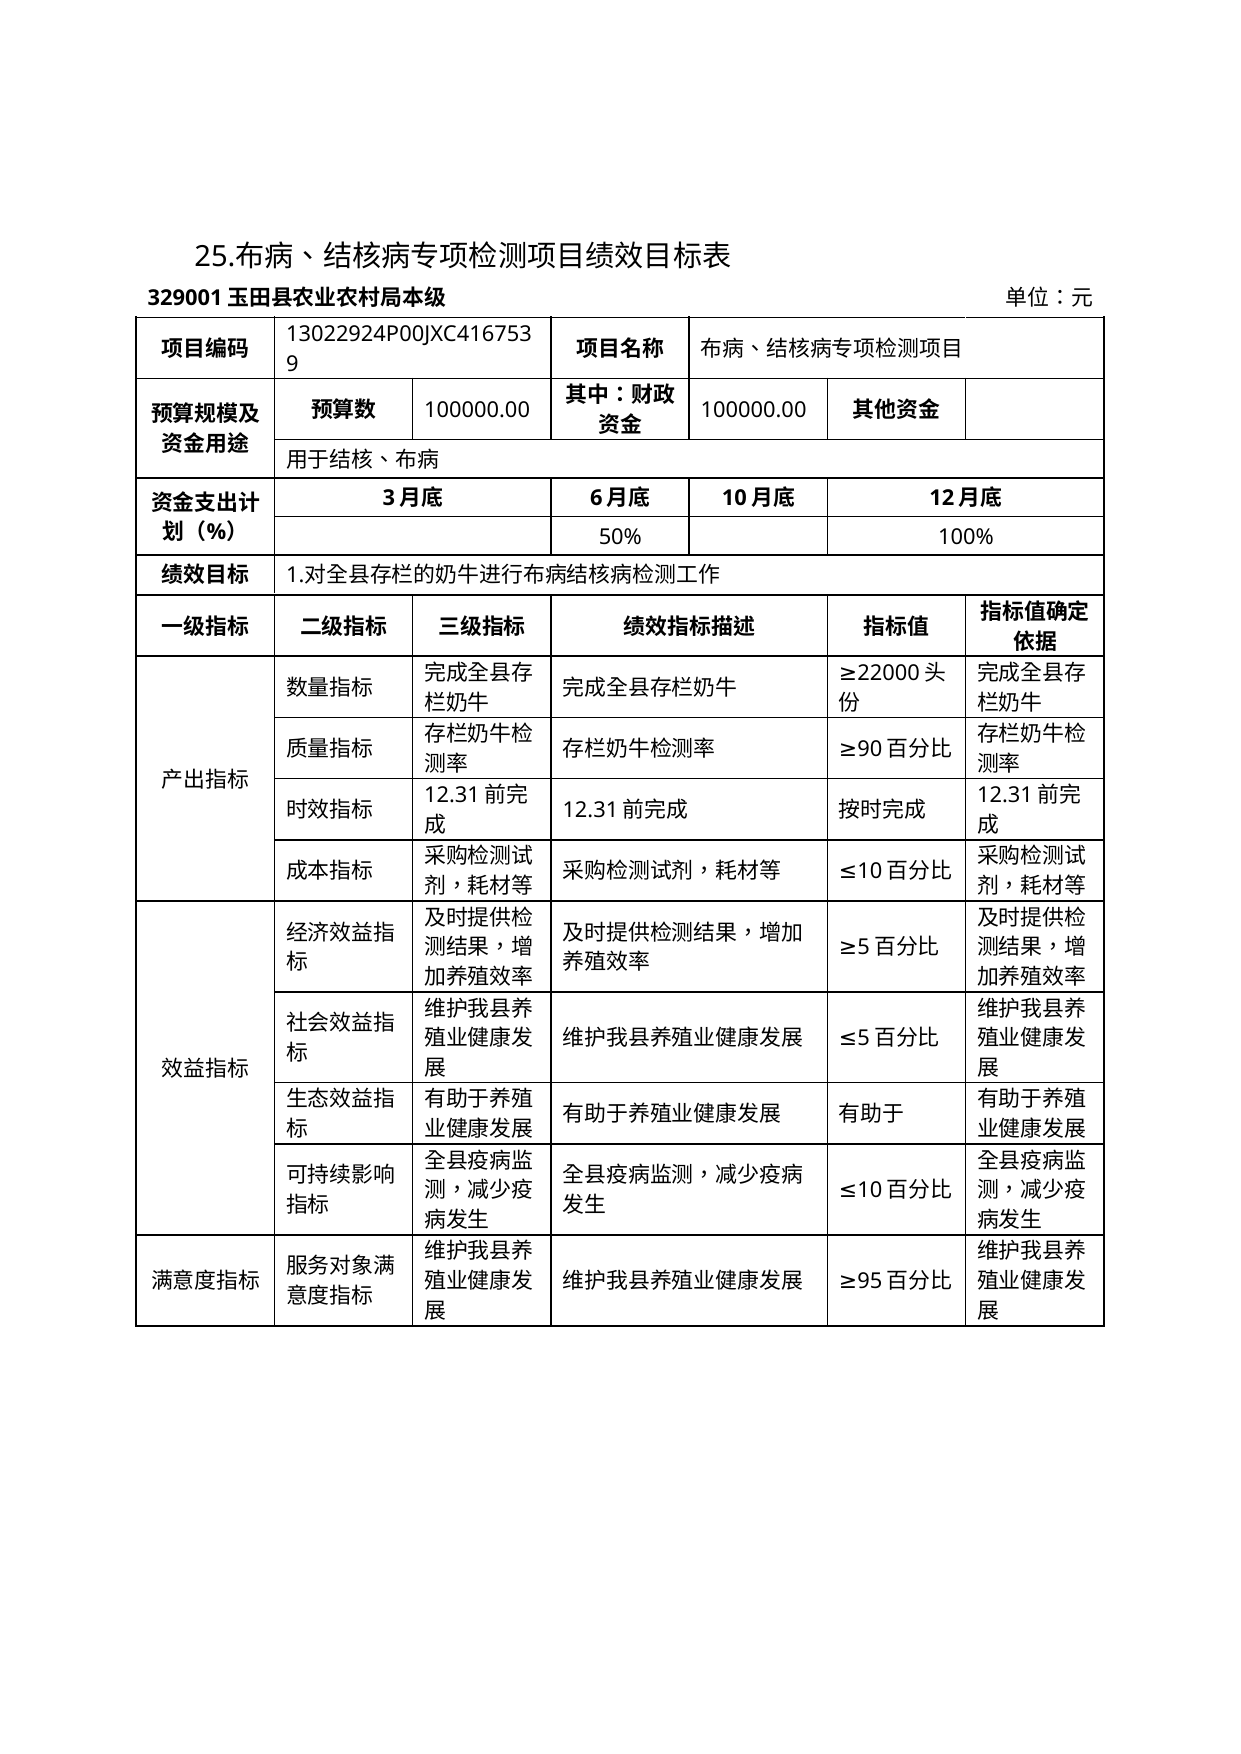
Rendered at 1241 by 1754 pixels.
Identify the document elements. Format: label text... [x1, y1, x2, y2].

table_cell 质量指标 [275, 718, 412, 778]
table_cell 有助于养殖业健康发展 [552, 1083, 827, 1143]
text 25.布病、结核病专项检测项目绩效目标表 [136, 235, 1104, 275]
table_cell 项目名称 [552, 318, 688, 378]
table_header 指标值确定依据 [966, 596, 1103, 655]
table_cell 及时提供检测结果，增加养殖效率 [966, 902, 1103, 991]
table_cell 50% [552, 517, 688, 554]
table_cell 完成全县存栏奶牛 [413, 657, 550, 717]
table_cell 全县疫病监测，减少疫病发生 [413, 1145, 550, 1234]
table_cell 用于结核、布病 [275, 440, 1103, 477]
table_header 二级指标 [275, 596, 412, 655]
table_cell 社会效益指标 [275, 993, 412, 1082]
table_header 单位：元 [966, 277, 1103, 316]
table_cell 100% [828, 517, 1103, 554]
table_cell 完成全县存栏奶牛 [552, 657, 827, 717]
table_cell 服务对象满意度指标 [275, 1236, 412, 1325]
table_cell 10月底 [690, 479, 827, 516]
table_cell 数量指标 [275, 657, 412, 717]
table_cell 6月底 [552, 479, 688, 516]
table_cell 12.31前完成 [552, 779, 827, 839]
table_cell 维护我县养殖业健康发展 [966, 1236, 1103, 1325]
table_cell ≥95百分比 [828, 1236, 965, 1325]
table_cell 绩效目标 [137, 556, 274, 592]
table_cell 100000.00 [413, 379, 550, 439]
table_cell ≥22000头份 [828, 657, 965, 717]
table_header 指标值 [828, 596, 965, 655]
table_cell ≤5百分比 [828, 993, 965, 1082]
table_cell 布病、结核病专项检测项目 [690, 318, 1103, 378]
table_cell 1.对全县存栏的奶牛进行布病结核病检测工作 [275, 556, 1103, 592]
table_cell ≥90百分比 [828, 718, 965, 778]
table_cell 有助于养殖业健康发展 [413, 1083, 550, 1143]
table_cell 效益指标 [137, 902, 274, 1234]
table_cell 12.31前完成 [966, 779, 1103, 839]
table_header 一级指标 [137, 596, 274, 655]
table_cell 维护我县养殖业健康发展 [552, 993, 827, 1082]
table_cell 产出指标 [137, 657, 274, 900]
table_cell 其他资金 [828, 379, 965, 439]
table_cell 及时提供检测结果，增加养殖效率 [413, 902, 550, 991]
table_cell 3月底 [275, 479, 550, 516]
table_cell 采购检测试剂，耗材等 [966, 841, 1103, 900]
table_cell ≥5百分比 [828, 902, 965, 991]
table_cell 满意度指标 [137, 1236, 274, 1325]
table_cell 维护我县养殖业健康发展 [413, 993, 550, 1082]
table_cell 12月底 [828, 479, 1103, 516]
table_cell 维护我县养殖业健康发展 [552, 1236, 827, 1325]
table_cell 预算数 [275, 379, 412, 439]
table_cell 存栏奶牛检测率 [413, 718, 550, 778]
table_cell 13022924P00JXC4167539 [275, 318, 550, 378]
table_cell 维护我县养殖业健康发展 [413, 1236, 550, 1325]
table_cell 按时完成 [828, 779, 965, 839]
table_cell ≤10百分比 [828, 841, 965, 900]
table_cell 维护我县养殖业健康发展 [966, 993, 1103, 1082]
table_cell 有助于养殖业健康发展 [966, 1083, 1103, 1143]
table_cell 采购检测试剂，耗材等 [413, 841, 550, 900]
table_cell [275, 517, 550, 554]
table_header 绩效指标描述 [552, 596, 827, 655]
table_cell 12.31前完成 [413, 779, 550, 839]
table_cell 项目编码 [137, 318, 274, 378]
table_cell ≤10百分比 [828, 1145, 965, 1234]
table_cell [690, 517, 827, 554]
table_cell 存栏奶牛检测率 [966, 718, 1103, 778]
table_cell 全县疫病监测，减少疫病发生 [966, 1145, 1103, 1234]
table_cell 经济效益指标 [275, 902, 412, 991]
table_cell 时效指标 [275, 779, 412, 839]
table_cell 预算规模及资金用途 [137, 379, 274, 477]
table_cell 资金支出计划（%） [137, 479, 274, 554]
table_cell 可持续影响指标 [275, 1145, 412, 1234]
table_cell 100000.00 [690, 379, 827, 439]
table_cell 采购检测试剂，耗材等 [552, 841, 827, 900]
table_cell 全县疫病监测，减少疫病发生 [552, 1145, 827, 1234]
table_cell 有助于 [828, 1083, 965, 1143]
table_cell 生态效益指标 [275, 1083, 412, 1143]
table_cell 及时提供检测结果，增加养殖效率 [552, 902, 827, 991]
table_cell [966, 379, 1103, 439]
table_header 329001玉田县农业农村局本级 [137, 277, 965, 316]
table_cell 其中：财政 资金 [552, 379, 688, 439]
table_cell 成本指标 [275, 841, 412, 900]
table_cell 存栏奶牛检测率 [552, 718, 827, 778]
table_header 三级指标 [413, 596, 550, 655]
table_cell 完成全县存栏奶牛 [966, 657, 1103, 717]
